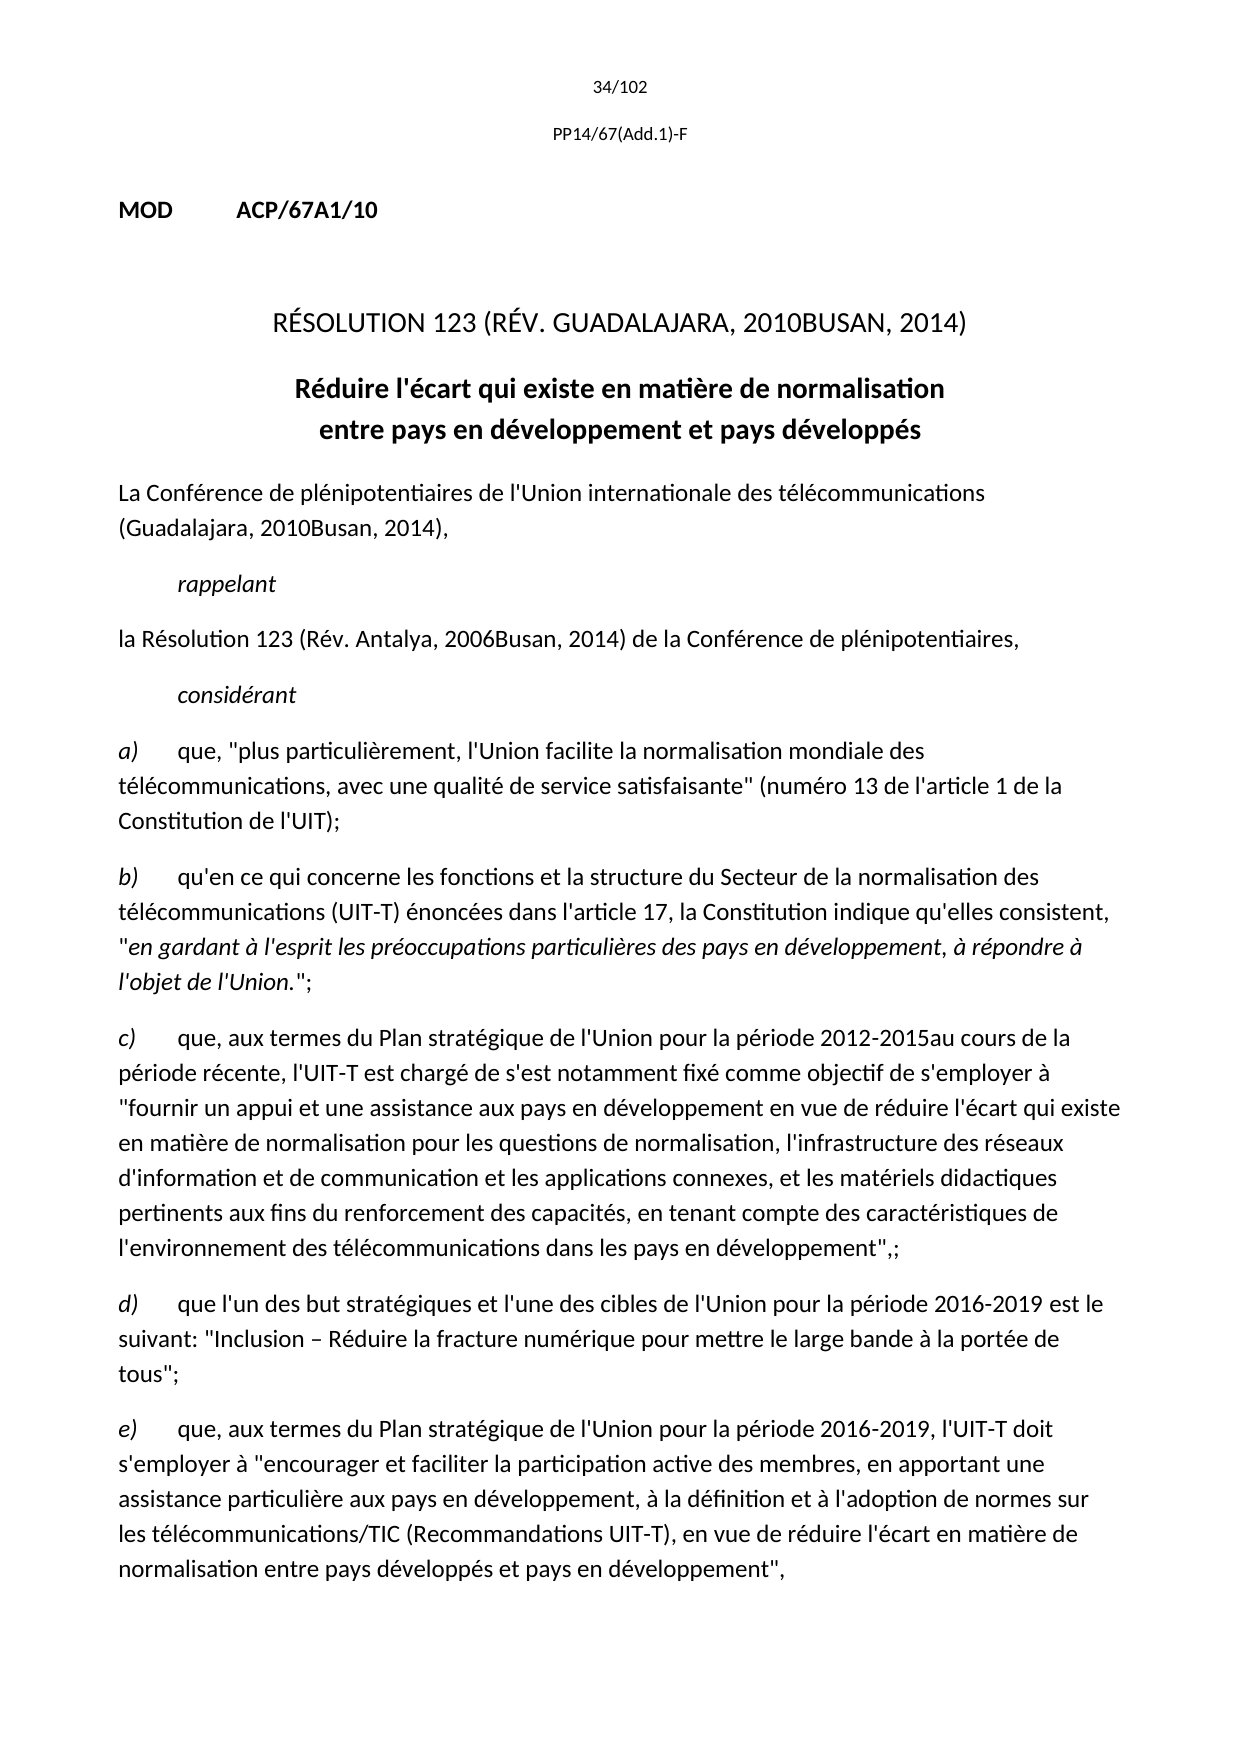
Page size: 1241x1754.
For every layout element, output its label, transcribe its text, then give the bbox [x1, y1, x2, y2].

text a) que, "plus particulièrement, l'Union facilite la normalisation mondiale des télécommunications, avec une qualité de service satisfaisante" (numéro 13 de l'article 1 de la Constitution de l'UIT); [118, 735, 1122, 836]
text La Conférence de plénipotentiaires de l'Union internationale des télécommunications (), [118, 477, 1122, 542]
title Réduire l'écart qui existe en matière de normalisation entre pays en développement et pays développés [118, 370, 1122, 447]
text b) qu'en ce qui concerne les fonctions et la structure du Secteur de la normalisation des télécommunications (UIT-T) énoncées dans l'article 17, la Constitution indique qu'elles consistent, "en gardant à l'esprit les préoccupations particulières des pays en développement, à répondre à l'objet de l'Union."; [118, 861, 1122, 997]
text considérant [177, 679, 1122, 710]
text MOD ACP/67A1/10 [118, 194, 1122, 225]
text la Résolution 123 (Rév. ) de la Conférence de plénipotentiaires, [118, 624, 1122, 654]
text c) que, , l'UIT-T "fournir un appui et une assistance aux pays en développement en vue de réduire l'écart qui existe en matière de normalisation pour les questions de normalisation, l'infrastructure des réseaux d'information et de communication et les applications connexes, et les matériels didactiques pertinents aux fins du renforcement des capacités, en tenant compte des caractéristiques de l'environnement des télécommunications dans les pays en développement" [118, 1022, 1122, 1262]
text RÉSOLUTION 123 (RÉV. ) [118, 304, 1122, 340]
text rappelant [177, 568, 1122, 598]
